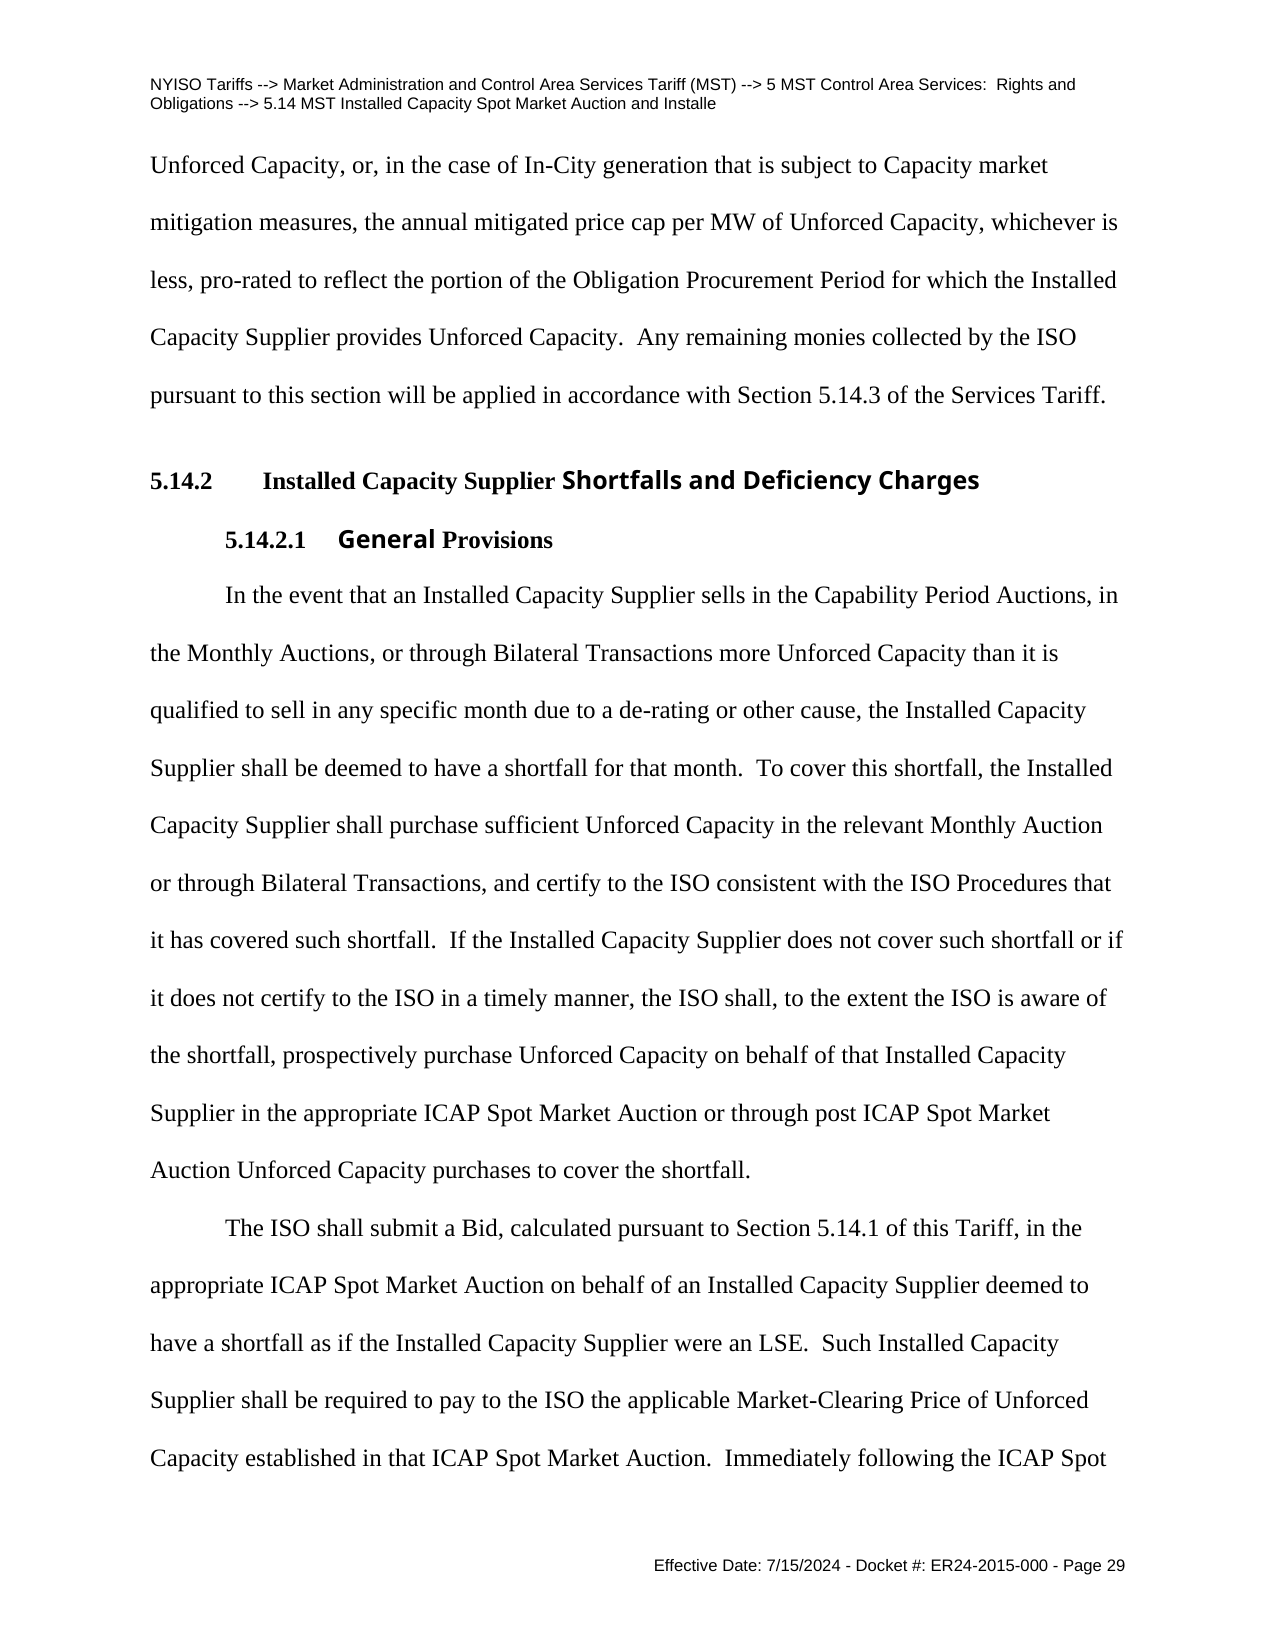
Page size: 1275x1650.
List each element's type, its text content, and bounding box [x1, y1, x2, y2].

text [150, 1213, 1125, 1472]
subtitle 5.14.2 Installed Capacity Supplier Shortfalls and Deficiency Charges [150, 462, 1059, 497]
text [150, 150, 1125, 409]
text In the event that an Installed Capacity Supplier sells in the Capability Period Auctions, in the Monthly Auctions, or through Bilateral Transactions more Unforced Capacity than it is qualified to sell in any specific month due to a de-rating or other cause, the Installed Capacity Supplier shall be deemed to have a shortfall for that month. To cover this shortfall, the Installed Capacity Supplier shall purchase sufficient Unforced Capacity in the relevant Monthly Auction or through Bilateral Transactions, and certify to the ISO consistent with the ISO Procedures that it has covered such shortfall. If the Installed Capacity Supplier does not cover such shortfall or if it does not certify to the ISO in a timely manner, the ISO shall, to the extent the ISO is aware of the shortfall, prospectively purchase Unforced Capacity on behalf of that Installed Capacity Supplier in the appropriate ICAP Spot Market Auction or through post ICAP Spot Market Auction Unforced Capacity purchases to cover the shortfall. [150, 581, 1125, 1184]
subtitle 5.14.2.1 General Provisions [225, 522, 1125, 556]
